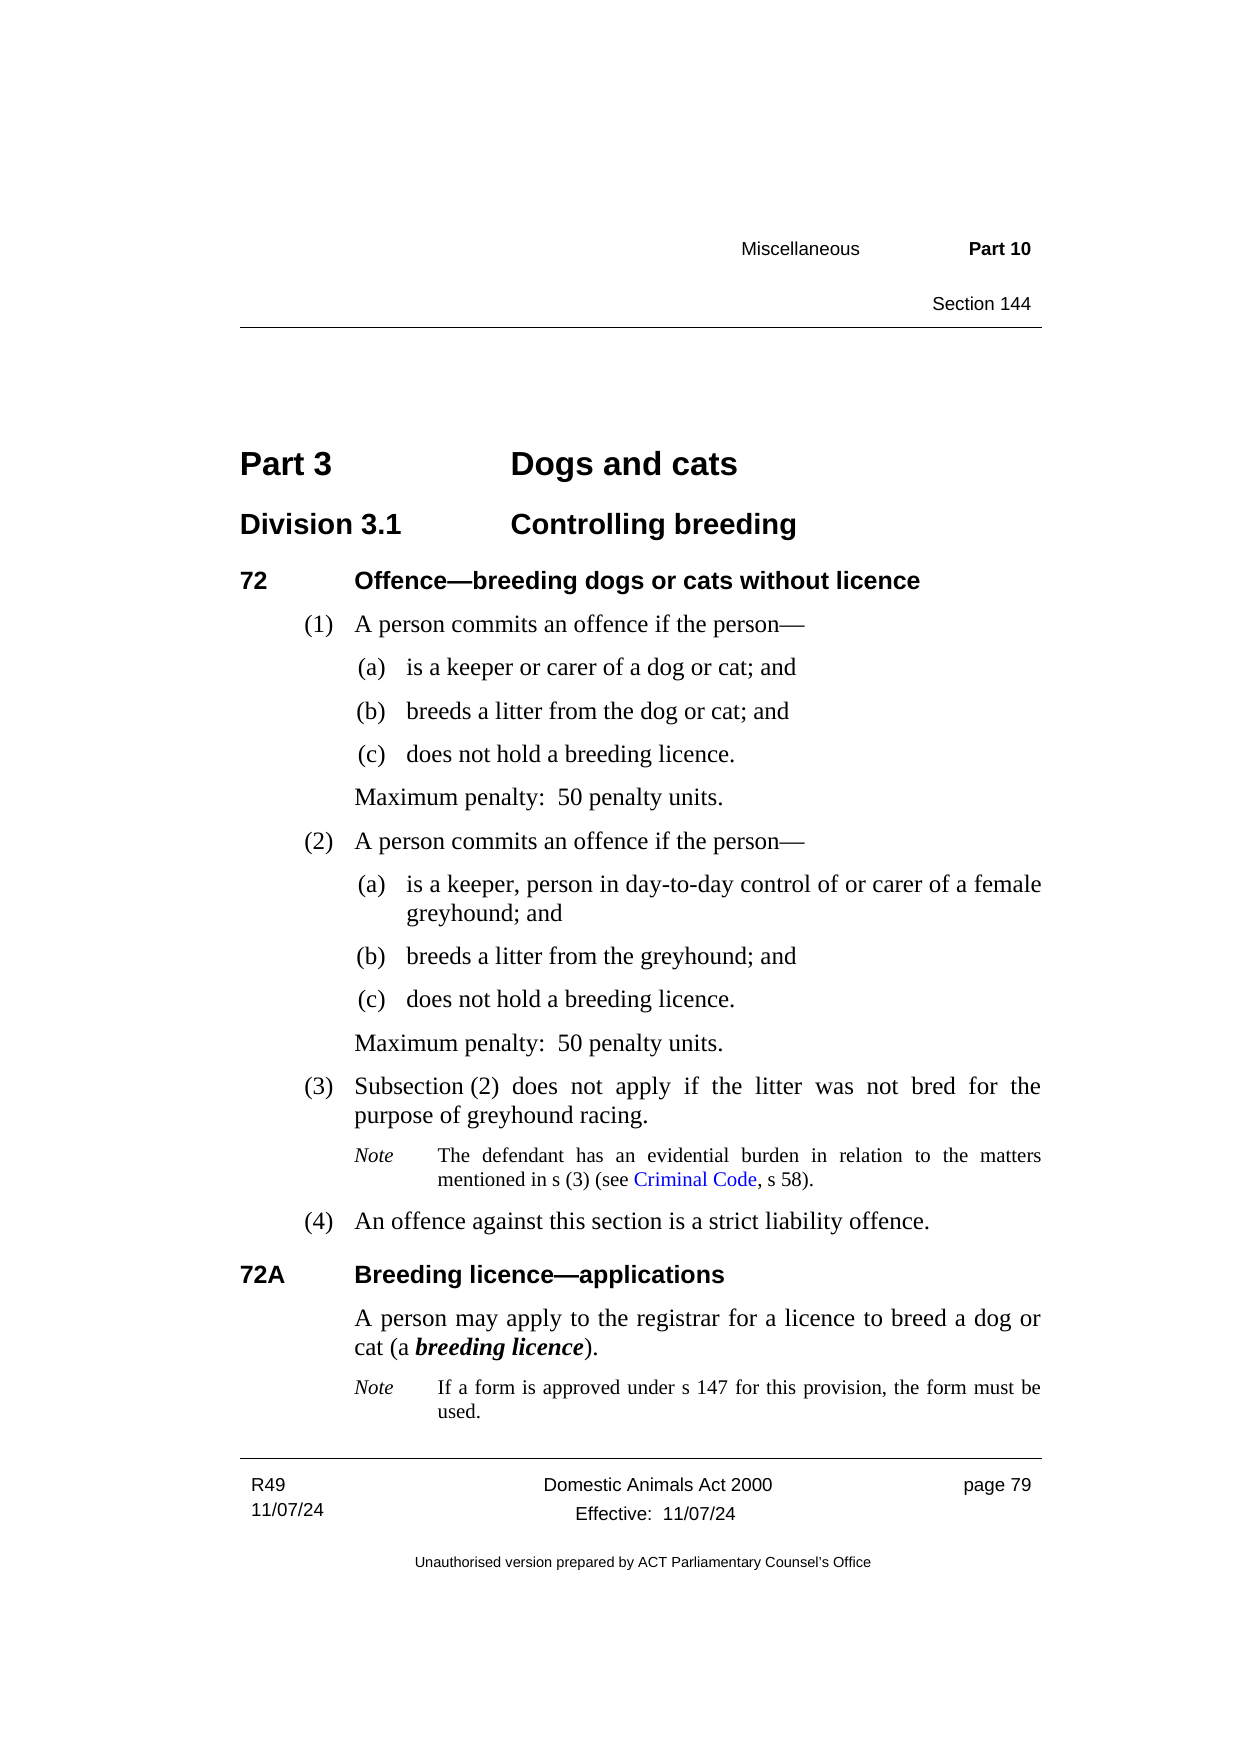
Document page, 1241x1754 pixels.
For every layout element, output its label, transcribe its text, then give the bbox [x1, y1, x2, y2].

text Note The defendant has an evidential burden in relation to the matters mentioned in s (3) (see Criminal Code, s 58). [354, 1143, 1042, 1191]
text (a) is a keeper or carer of a dog or cat; and [239, 652, 1042, 681]
text (3) Subsection (2) does not apply if the litter was not bred for the purpose of greyhound racing. [239, 1071, 1042, 1129]
text Part 3 Dogs and cats [239, 444, 1042, 482]
text (4) An offence against this section is a strict liability offence. [239, 1206, 1042, 1235]
text 72A Breeding licence—applications [239, 1260, 1042, 1288]
text (c) does not hold a breeding licence. [239, 739, 1042, 768]
text Division 3.1 Controlling breeding [239, 507, 1042, 541]
text Note If a form is approved under s 147 for this provision, the form must be used. [354, 1375, 1042, 1423]
text (2) A person commits an offence if the person— [239, 826, 1042, 854]
text (a) is a keeper, person in day-to-day control of or carer of a female greyhound; and [239, 869, 1042, 927]
text 72 Offence—breeding dogs or cats without licence [239, 566, 1042, 594]
text (1) A person commits an offence if the person— [239, 609, 1042, 638]
text (b) breeds a litter from the dog or cat; and [239, 696, 1042, 724]
text (b) breeds a litter from the greyhound; and [239, 941, 1042, 970]
text Maximum penalty: 50 penalty units. [354, 1028, 1042, 1057]
text (c) does not hold a breeding licence. [239, 984, 1042, 1013]
text Maximum penalty: 50 penalty units. [354, 782, 1042, 811]
text A person may apply to the registrar for a licence to breed a dog or cat (a breeding licence). [354, 1303, 1042, 1361]
